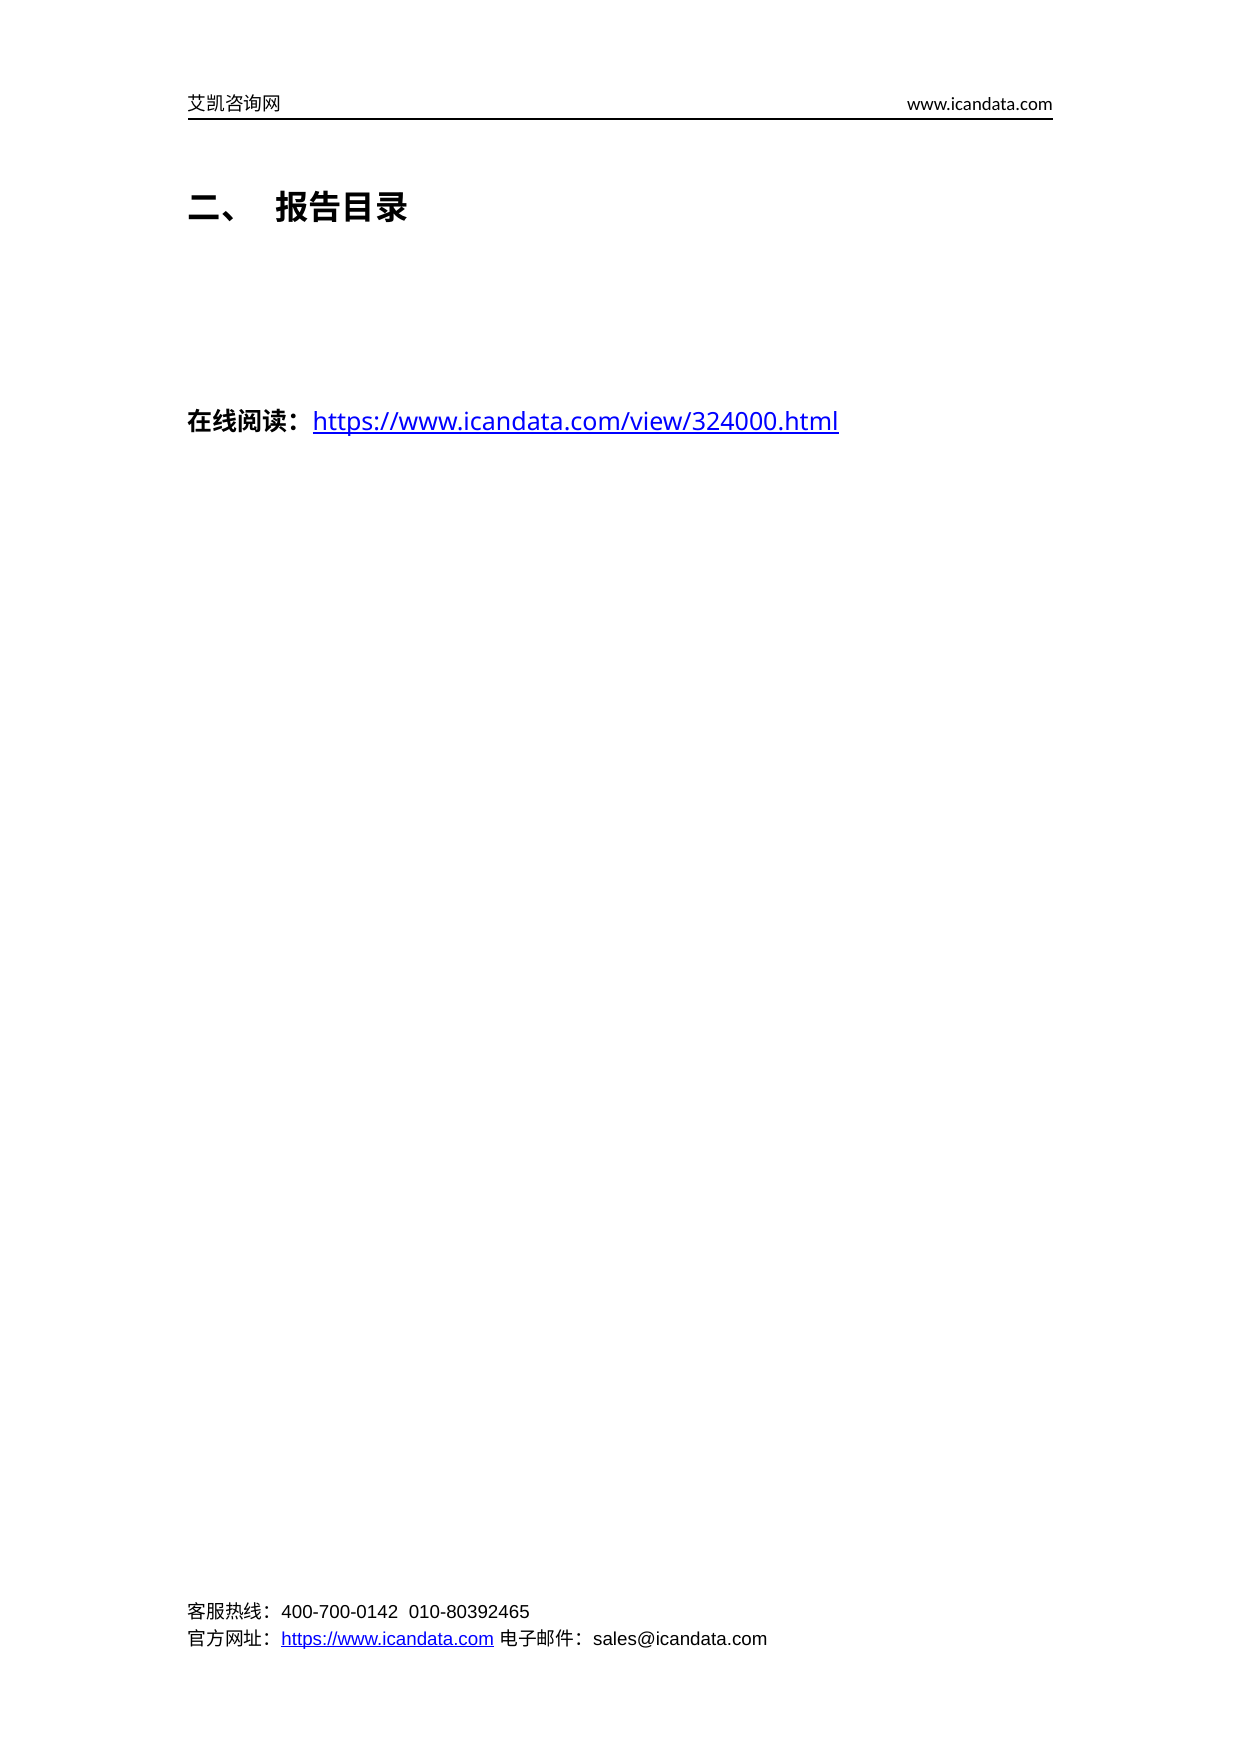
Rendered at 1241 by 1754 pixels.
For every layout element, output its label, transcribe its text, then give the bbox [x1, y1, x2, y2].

subtitle 报告目录 [187, 172, 1053, 237]
text 在线阅读：https://www.icandata.com/view/324000.html [187, 387, 1053, 452]
